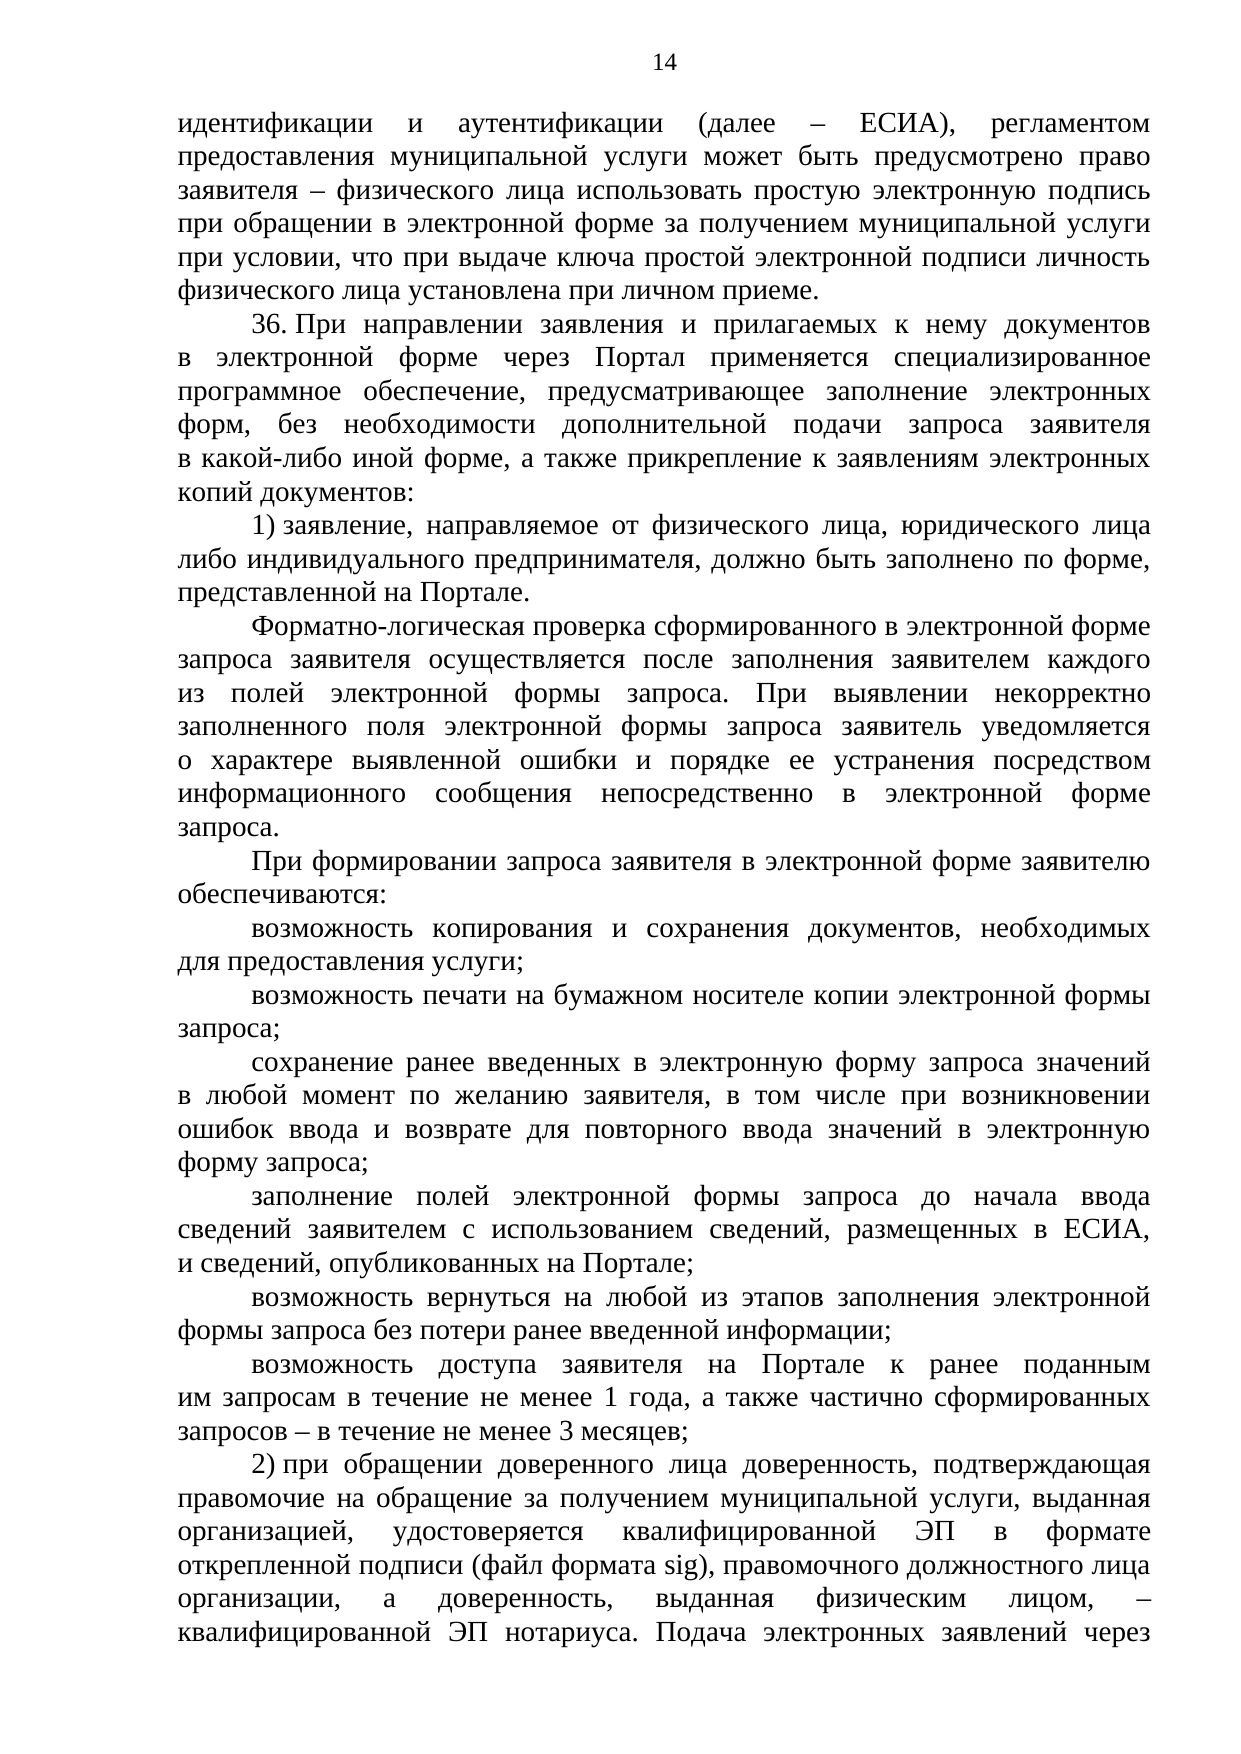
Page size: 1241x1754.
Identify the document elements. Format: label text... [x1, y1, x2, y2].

text возможность печати на бумажном носителе копии электронной формы запроса; [177, 977, 1152, 1044]
text возможность копирования и сохранения документов, необходимых для предоставления услуги; [177, 910, 1152, 977]
text заполнение полей электронной формы запроса до начала ввода сведений заявителем с использованием сведений, размещенных в ЕСИА, и сведений, опубликованных на Портале; [177, 1178, 1152, 1279]
text возможность доступа заявителя на Портале к ранее поданным им запросам в течение не менее 1 года, а также частично сформированных запросов – в течение не менее 3 месяцев; [177, 1346, 1152, 1446]
text 1) заявление, направляемое от физического лица, юридического лица либо индивидуального предпринимателя, должно быть заполнено по форме, представленной на Портале. [177, 507, 1152, 608]
text 36. При направлении заявления и прилагаемых к нему документов в электронной форме через Портал применяется специализированное программное обеспечение, предусматривающее заполнение электронных форм, без необходимости дополнительной подачи запроса заявителя в какой-либо иной форме, а также прикрепление к заявлениям электронных копий документов: [177, 306, 1152, 507]
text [177, 1446, 1152, 1648]
text сохранение ранее введенных в электронную форму запроса значений в любой момент по желанию заявителя, в том числе при возникновении ошибок ввода и возврате для повторного ввода значений в электронную форму запроса; [177, 1044, 1152, 1178]
text При формировании запроса заявителя в электронной форме заявителю обеспечиваются: [177, 843, 1152, 910]
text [177, 105, 1152, 306]
text Форматно-логическая проверка сформированного в электронной форме запроса заявителя осуществляется после заполнения заявителем каждого из полей электронной формы запроса. При выявлении некорректно заполненного поля электронной формы запроса заявитель уведомляется о характере выявленной ошибки и порядке ее устранения посредством информационного сообщения непосредственно в электронной форме запроса. [177, 608, 1152, 843]
text возможность вернуться на любой из этапов заполнения электронной формы запроса без потери ранее введенной информации; [177, 1279, 1152, 1346]
